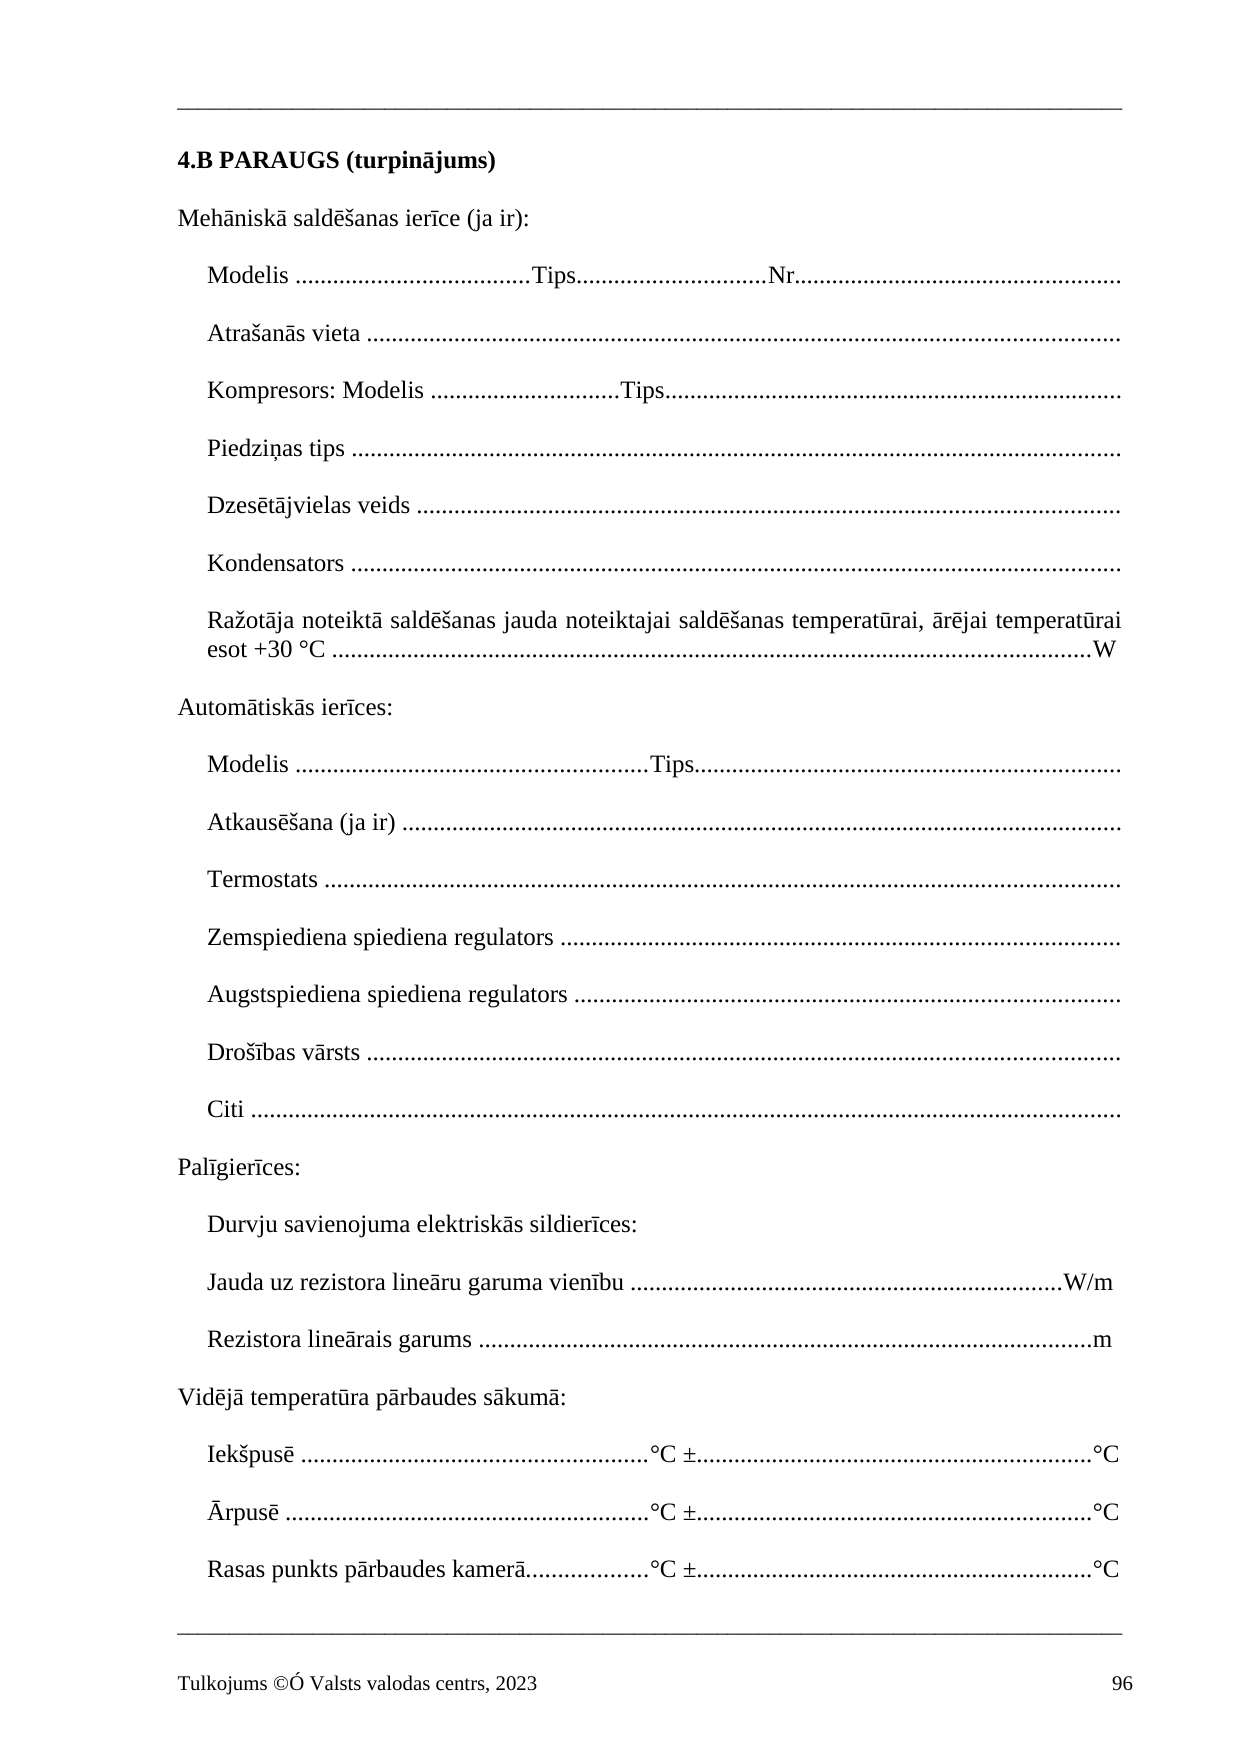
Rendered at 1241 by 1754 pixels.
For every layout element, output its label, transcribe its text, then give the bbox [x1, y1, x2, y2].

text 4.B PARAUGS (turpinājums) [177, 146, 1122, 174]
text Piedziņas tips [207, 433, 1122, 462]
text Ražotāja noteiktā saldēšanas jauda noteiktajai saldēšanas temperatūrai, ārējai temperatūrai esot +30 °C W [207, 606, 1122, 663]
text Jauda uz rezistora lineāru garuma vienību W/m [207, 1267, 1122, 1296]
text Citi [207, 1094, 1122, 1123]
text Modelis Tips [207, 749, 1122, 778]
text Modelis Tips Nr. [207, 261, 1122, 289]
text Augstspiediena spiediena regulators [207, 979, 1122, 1008]
text Zemspiediena spiediena regulators [207, 922, 1122, 951]
text Atkausēšana (ja ir) [207, 807, 1122, 836]
text Mehāniskā saldēšanas ierīce (ja ir): [177, 203, 1122, 232]
text Kompresors: Modelis Tips [207, 376, 1122, 404]
text Ārpusē °C ± °C [207, 1497, 1122, 1526]
text Palīgierīces: [177, 1152, 1122, 1181]
text Rezistora lineārais garums m [207, 1324, 1122, 1353]
text Rasas punkts pārbaudes kamerā °C ± °C [207, 1554, 1122, 1583]
text Dzesētājvielas veids [207, 491, 1122, 519]
text Vidējā temperatūra pārbaudes sākumā: [177, 1382, 1122, 1411]
text Atrašanās vieta [207, 318, 1122, 347]
text Termostats [207, 864, 1122, 893]
text Iekšpusē °C ± °C [207, 1439, 1122, 1468]
text Durvju savienojuma elektriskās sildierīces: [207, 1209, 1122, 1238]
text Kondensators [207, 548, 1122, 577]
text Automātiskās ierīces: [177, 692, 1122, 721]
text Drošības vārsts [207, 1037, 1122, 1066]
